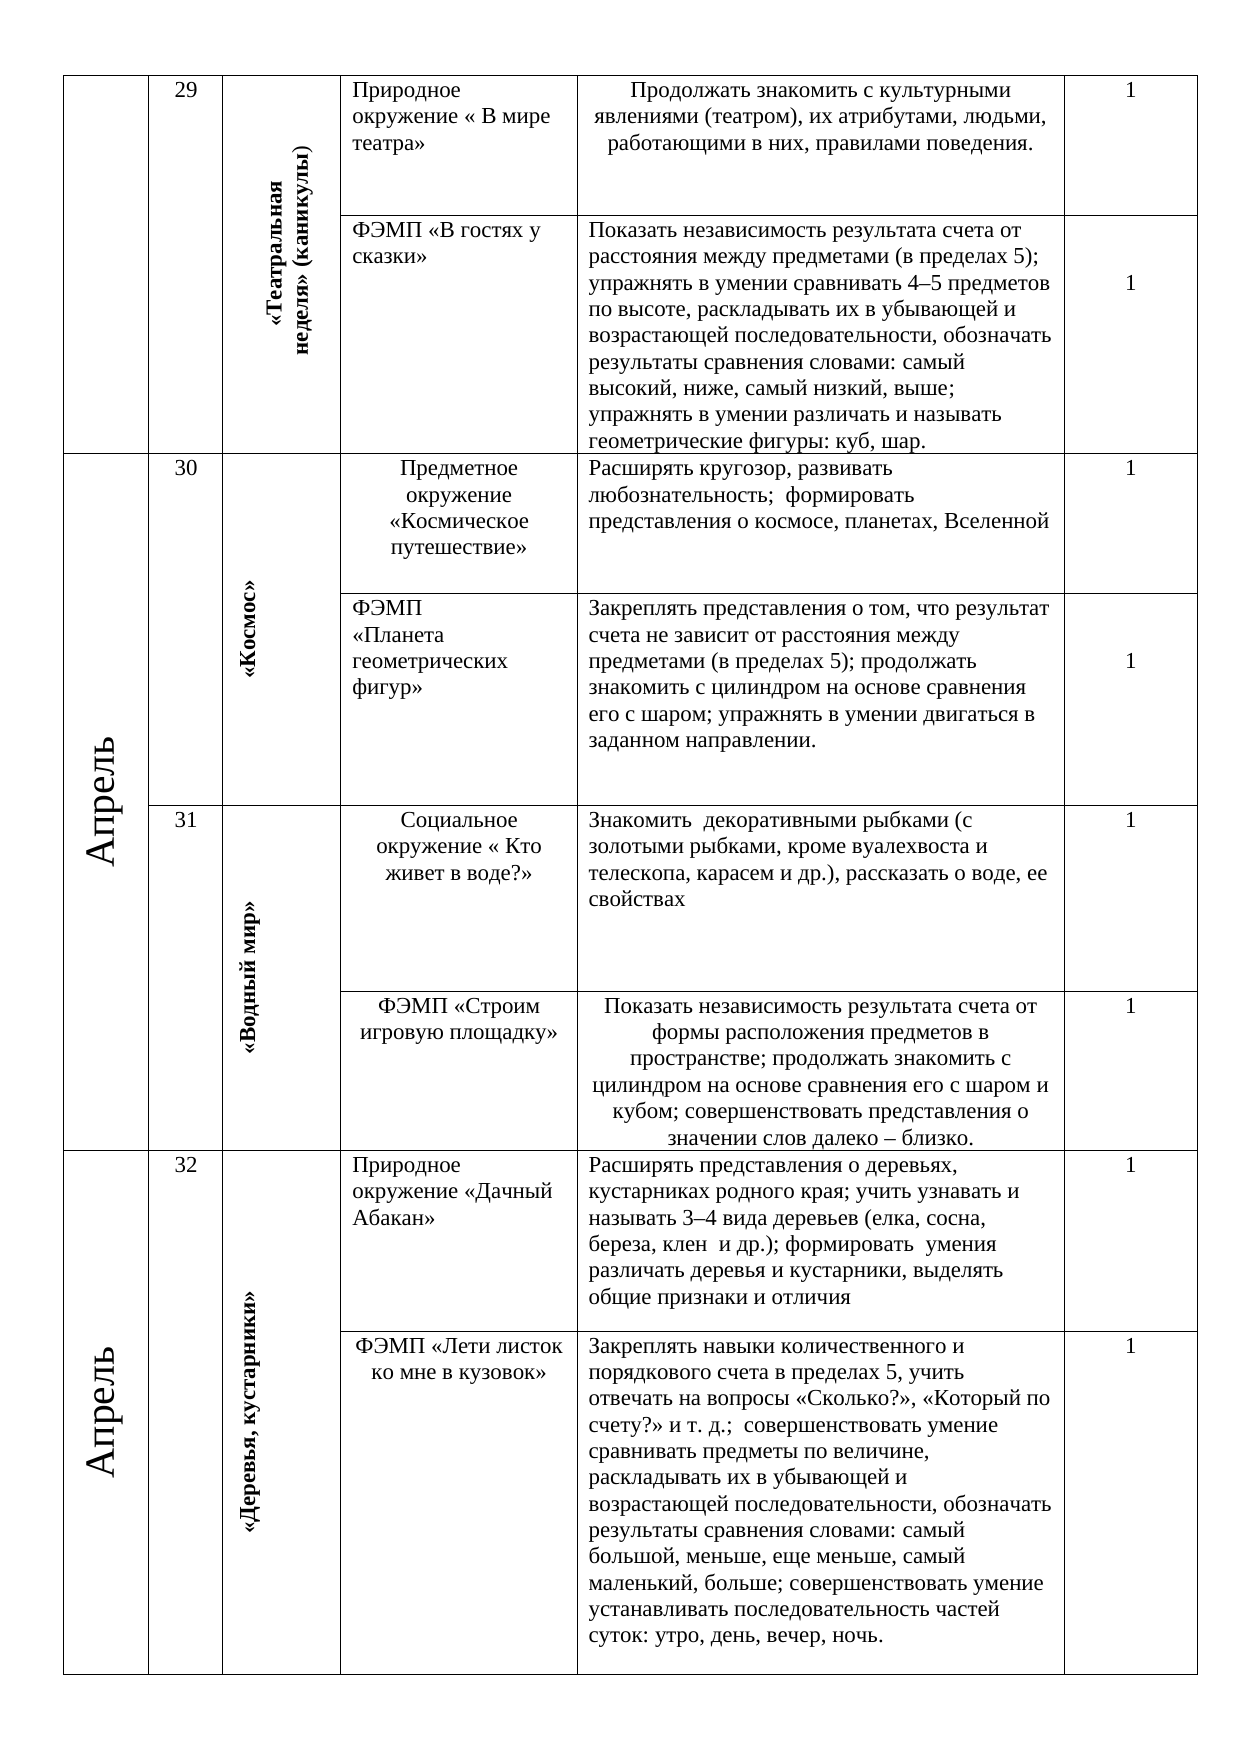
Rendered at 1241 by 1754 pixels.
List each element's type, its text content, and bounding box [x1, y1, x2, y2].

table_cell 29 [149, 76, 222, 453]
table_cell ФЭМП «Лети листок ко мне в кузовок» [341, 1332, 577, 1674]
table_cell Показать независимость результата счета от формы расположения предметов в пространстве; продолжать знакомить с цилиндром на основе сравнения его с шаром и кубом; совершенствовать представления о значении слов далеко – близко. [578, 992, 1064, 1150]
table_cell Расширять представления о деревьях, кустарниках родного края; учить узнавать и называть 3–4 вида деревьев (елка, сосна, береза, клен и др.); формировать умения различать деревья и кустарники, выделять общие признаки и отличия [578, 1151, 1064, 1331]
table_cell Показать независимость результата счета от расстояния между предметами (в пределах 5); упражнять в умении сравнивать 4–5 предметов по высоте, раскладывать их в убывающей и возрастающей последовательности, обозначать результаты сравнения словами: самый высокий, ниже, самый низкий, выше; упражнять в умении различать и называть геометрические фигуры: куб, шар. [578, 216, 1064, 453]
table_cell 1 [1065, 992, 1197, 1150]
table_cell Закреплять навыки количественного и порядкового счета в пределах 5, учить отвечать на вопросы «Сколько?», «Который по счету?» и т. д.; совершенствовать умение сравнивать предметы по величине, раскладывать их в убывающей и возрастающей последовательности, обозначать результаты сравнения словами: самый большой, меньше, еще меньше, самый маленький, больше; совершенствовать умение устанавливать последовательность частей суток: утро, день, вечер, ночь. [578, 1332, 1064, 1674]
table_cell ФЭМП «Планета геометрических фигур» [341, 594, 577, 805]
table_cell Продолжать знакомить с культурными явлениями (театром), их атрибутами, людьми, работающими в них, правилами поведения. [578, 76, 1064, 215]
table_cell «Водный мир» [223, 806, 340, 1150]
table_cell Знакомить декоративными рыбками (с золотыми рыбками, кроме вуалехвоста и телескопа, карасем и др.), рассказать о воде, ее свойствах [578, 806, 1064, 991]
table_cell Апрель [64, 1151, 148, 1674]
table_cell 1 [1065, 76, 1197, 215]
table_cell Апрель [64, 454, 148, 1150]
table_cell ФЭМП «Строим игровую площадку» [341, 992, 577, 1150]
table_cell «Деревья, кустарники» [223, 1151, 340, 1674]
table_cell Природное окружение « В мире театра» [341, 76, 577, 215]
table_cell 1 [1065, 1332, 1197, 1674]
table_cell 31 [149, 806, 222, 1150]
table_cell Природное окружение «Дачный Абакан» [341, 1151, 577, 1331]
table_cell 1 [1065, 594, 1197, 805]
table_cell 1 [1065, 806, 1197, 991]
table_cell Предметное окружение «Космическое путешествие» [341, 454, 577, 593]
table_cell Социальное окружение « Кто живет в воде?» [341, 806, 577, 991]
table_cell Расширять кругозор, развивать любознательность; формировать представления о космосе, планетах, Вселенной [578, 454, 1064, 593]
table_cell ФЭМП «В гостях у сказки» [341, 216, 577, 453]
table_cell Закреплять представления о том, что результат счета не зависит от расстояния между предметами (в пределах 5); продолжать знакомить с цилиндром на основе сравнения его с шаром; упражнять в умении двигаться в заданном направлении. [578, 594, 1064, 805]
table_cell 32 [149, 1151, 222, 1674]
table_cell «Театральная неделя» (каникулы) [223, 76, 340, 453]
table_cell 1 [1065, 216, 1197, 453]
table_cell 1 [1065, 454, 1197, 593]
table_cell «Космос» [223, 454, 340, 805]
table_cell 1 [1065, 1151, 1197, 1331]
table_cell 30 [149, 454, 222, 805]
